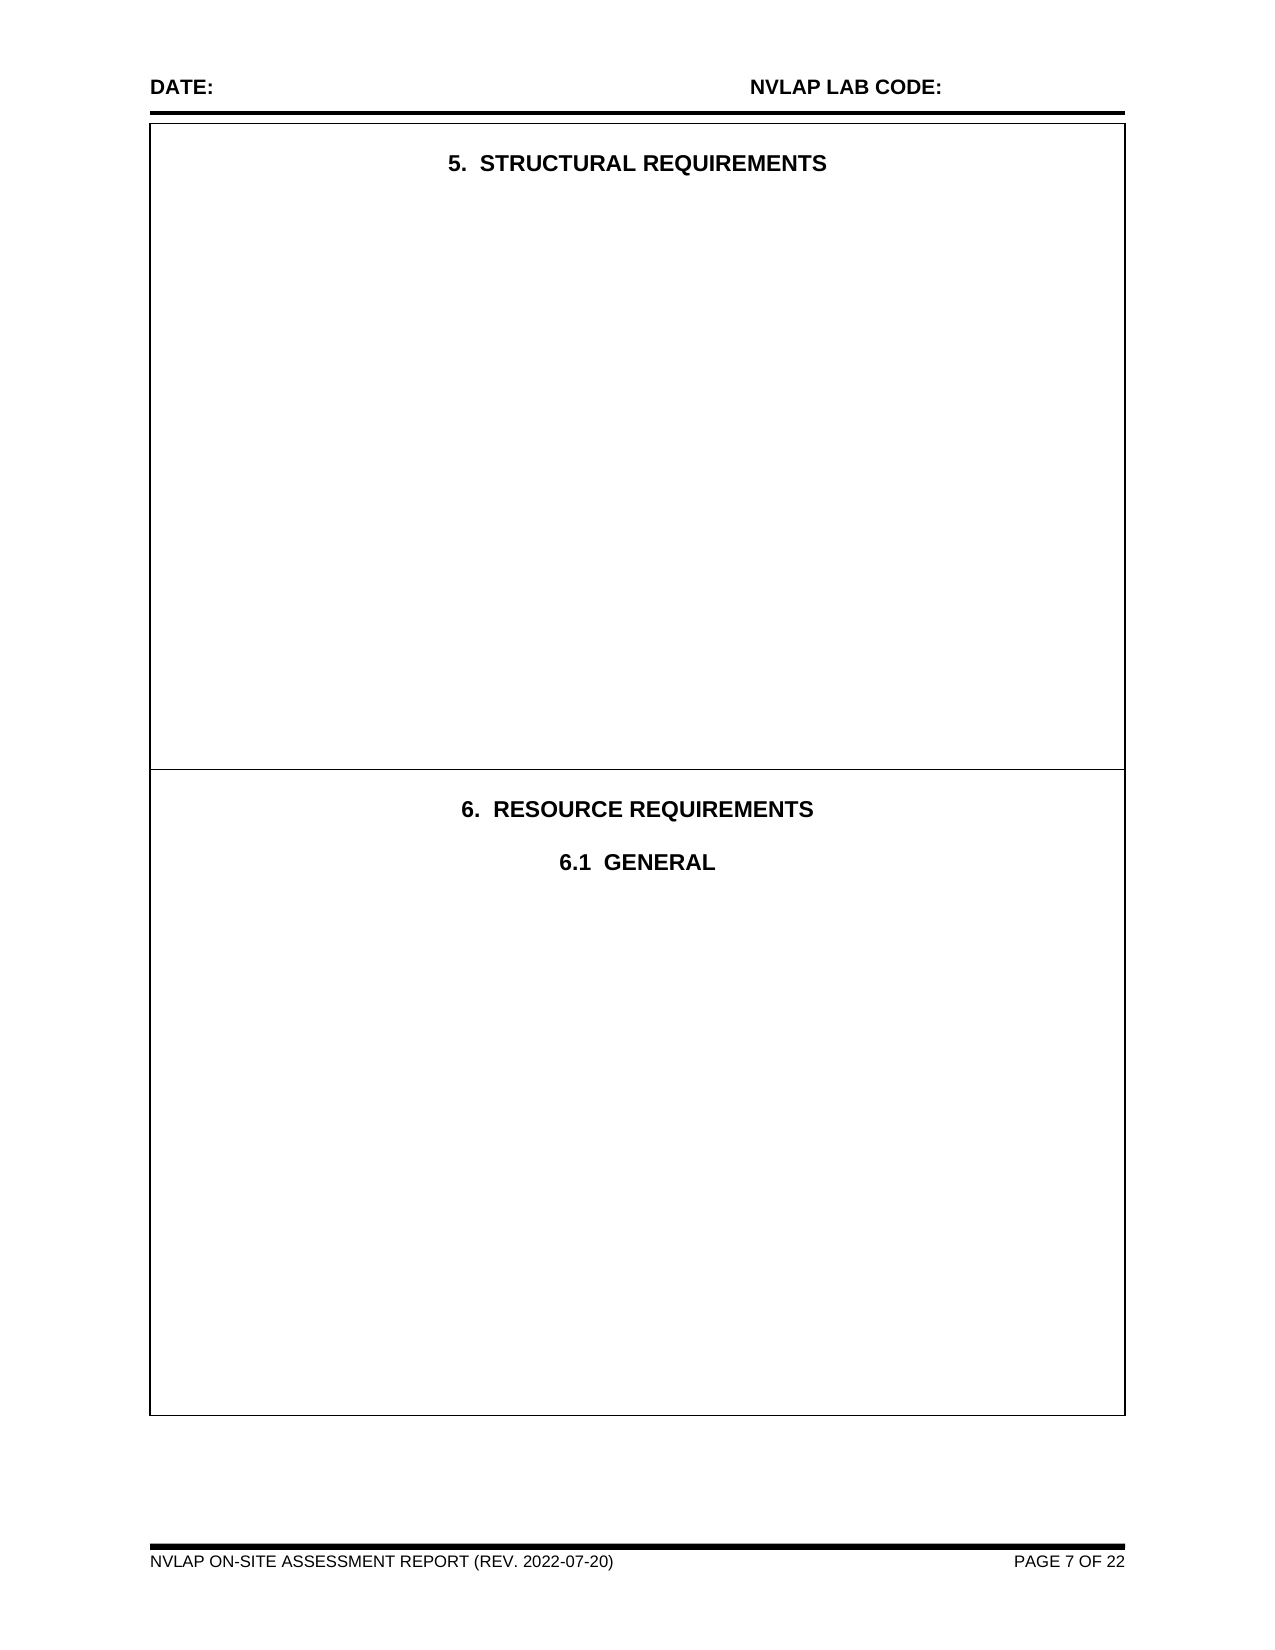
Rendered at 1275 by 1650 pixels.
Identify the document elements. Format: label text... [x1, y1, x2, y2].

table_cell 6. RESOURCE REQUIREMENTS 6.1 GENERAL [151, 770, 1124, 1414]
table_header 5. STRUCTURAL REQUIREMENTS [151, 124, 1124, 769]
